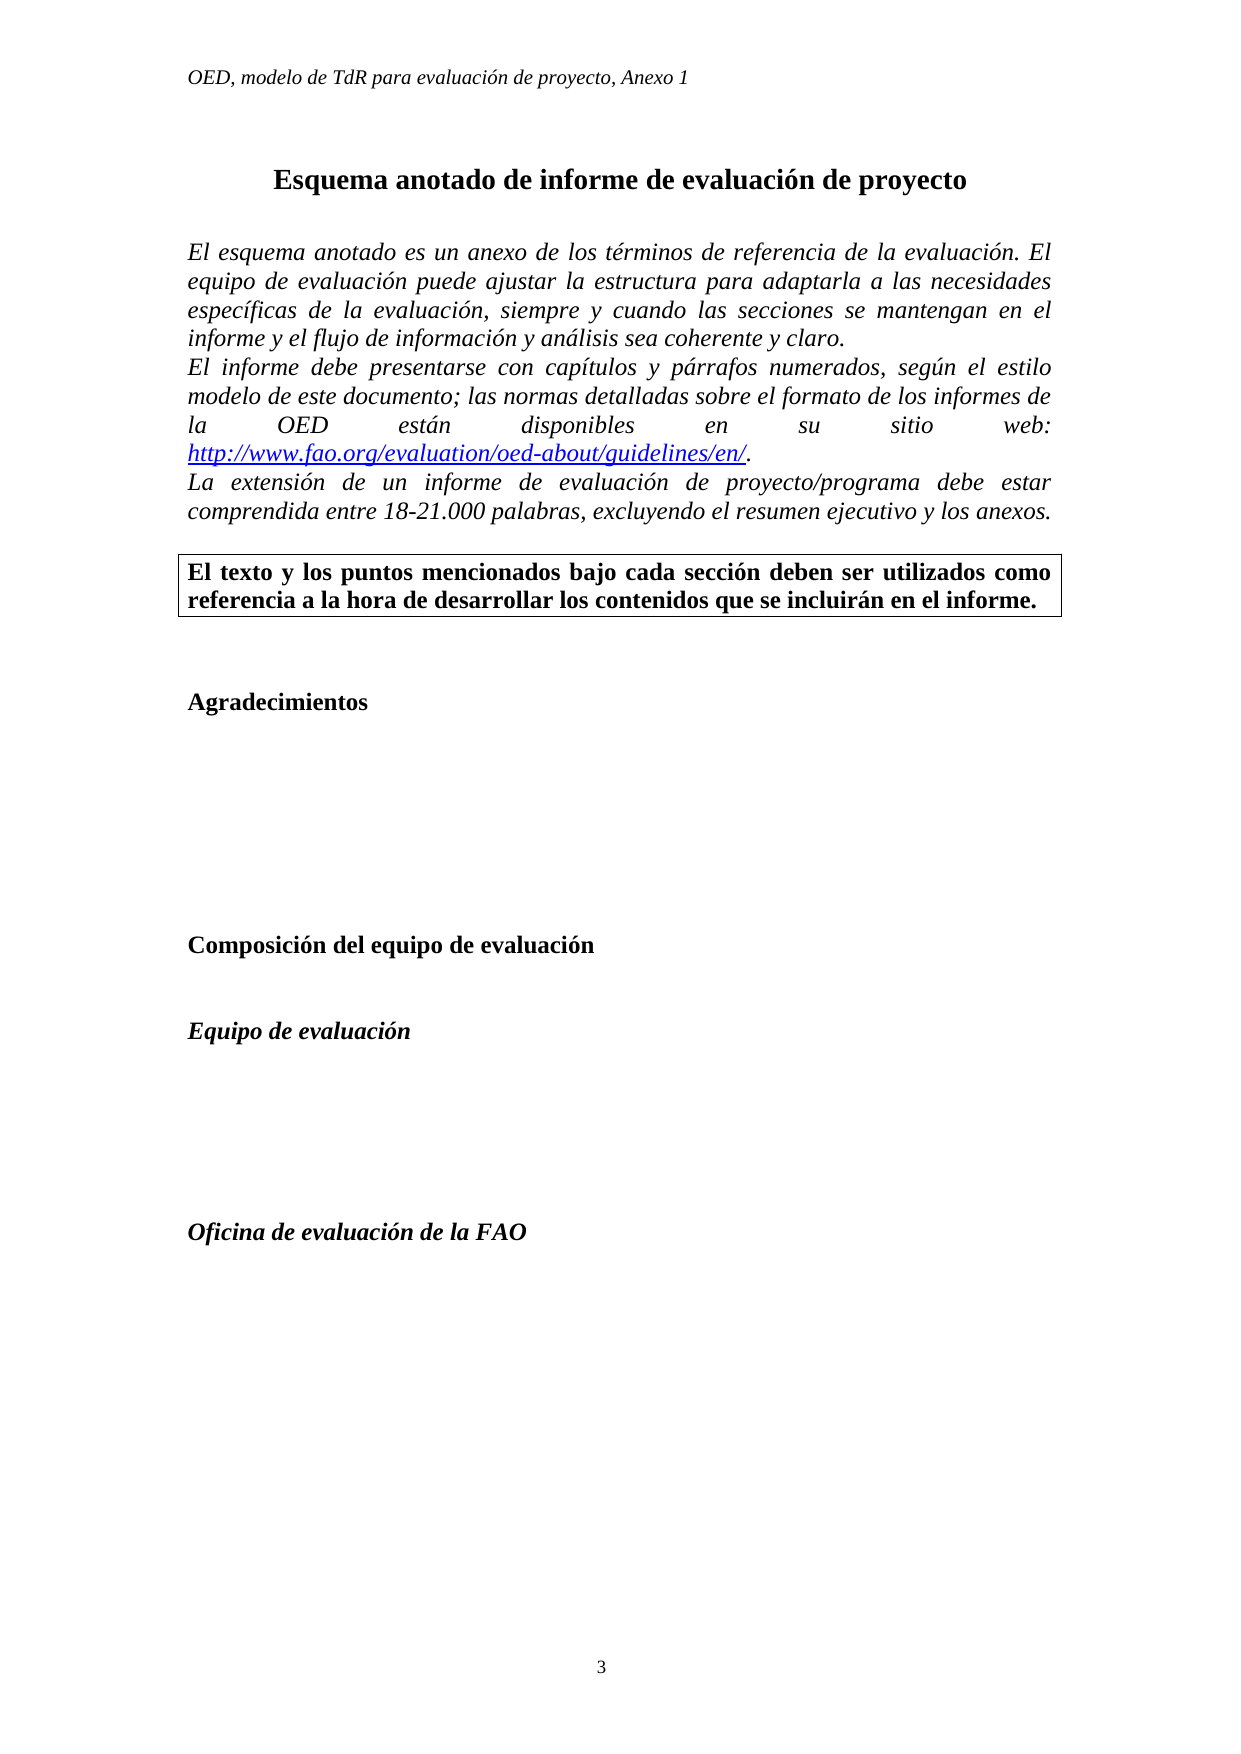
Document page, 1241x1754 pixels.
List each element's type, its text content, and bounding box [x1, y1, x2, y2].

subtitle Equipo de evaluación [187, 1016, 1053, 1045]
text Esquema anotado de informe de evaluación de proyecto [187, 162, 1053, 196]
subtitle Agradecimientos [187, 687, 1053, 716]
text El esquema anotado es un anexo de los términos de referencia de la evaluación. El equipo de evaluación puede ajustar la estructura para adaptarla a las necesidades específicas de la evaluación, siempre y cuando las secciones se mantengan en el informe y el flujo de información y análisis sea coherente y claro. [187, 237, 1053, 352]
text La extensión de un informe de evaluación de proyecto/programa debe estar comprendida entre 18-21.000 palabras, excluyendo el resumen ejecutivo y los anexos. [187, 467, 1053, 525]
text El texto y los puntos mencionados bajo cada sección deben ser utilizados como referencia a la hora de desarrollar los contenidos que se incluirán en el informe. [179, 555, 1061, 616]
subtitle Oficina de evaluación de la FAO [187, 1217, 1053, 1246]
text El informe debe presentarse con capítulos y párrafos numerados, según el estilo modelo de este documento; las normas detalladas sobre el formato de los informes de la OED están disponibles en su sitio web: http://www.fao.org/evaluation/oed-about/guidelines/en/. [187, 352, 1053, 467]
subtitle Composición del equipo de evaluación [187, 930, 1053, 958]
